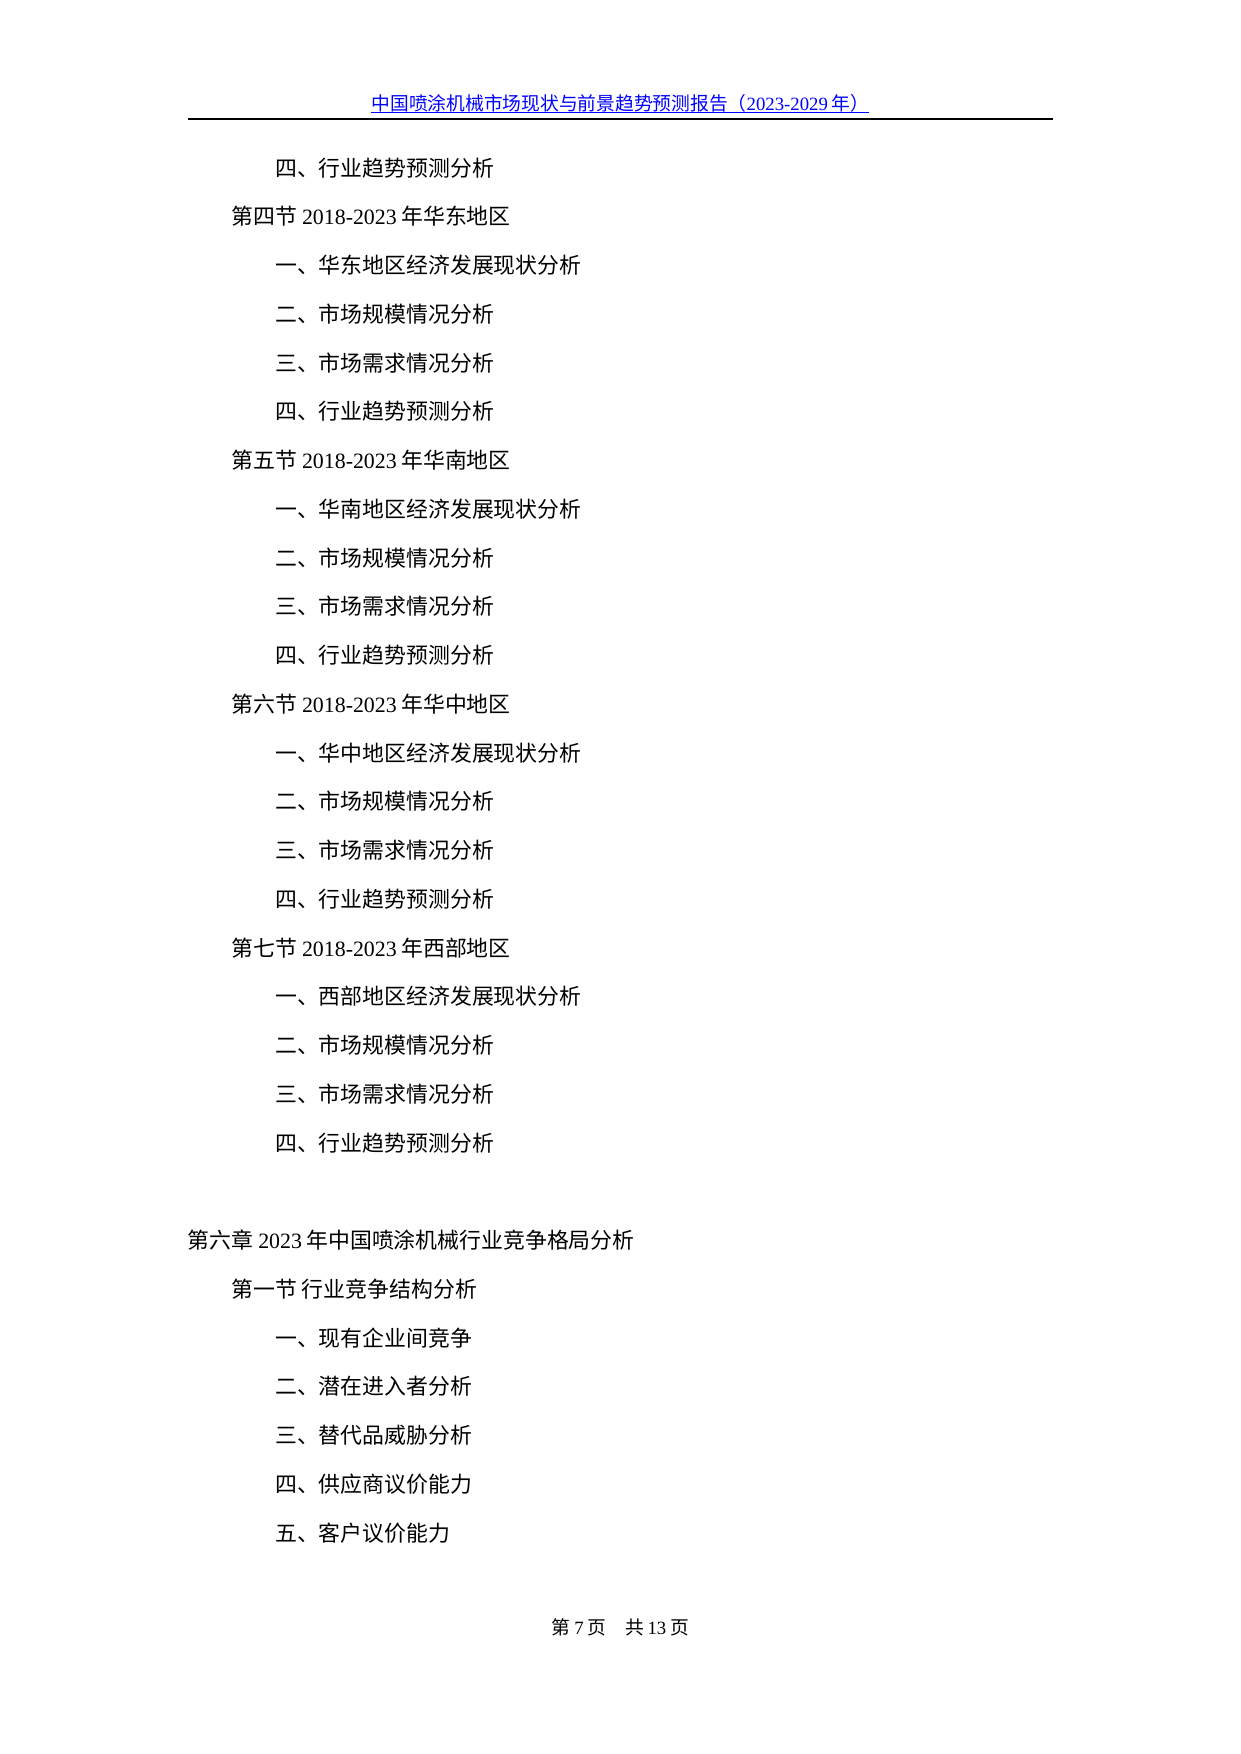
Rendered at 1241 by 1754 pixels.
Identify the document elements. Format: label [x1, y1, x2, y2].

text [187, 150, 1053, 1548]
